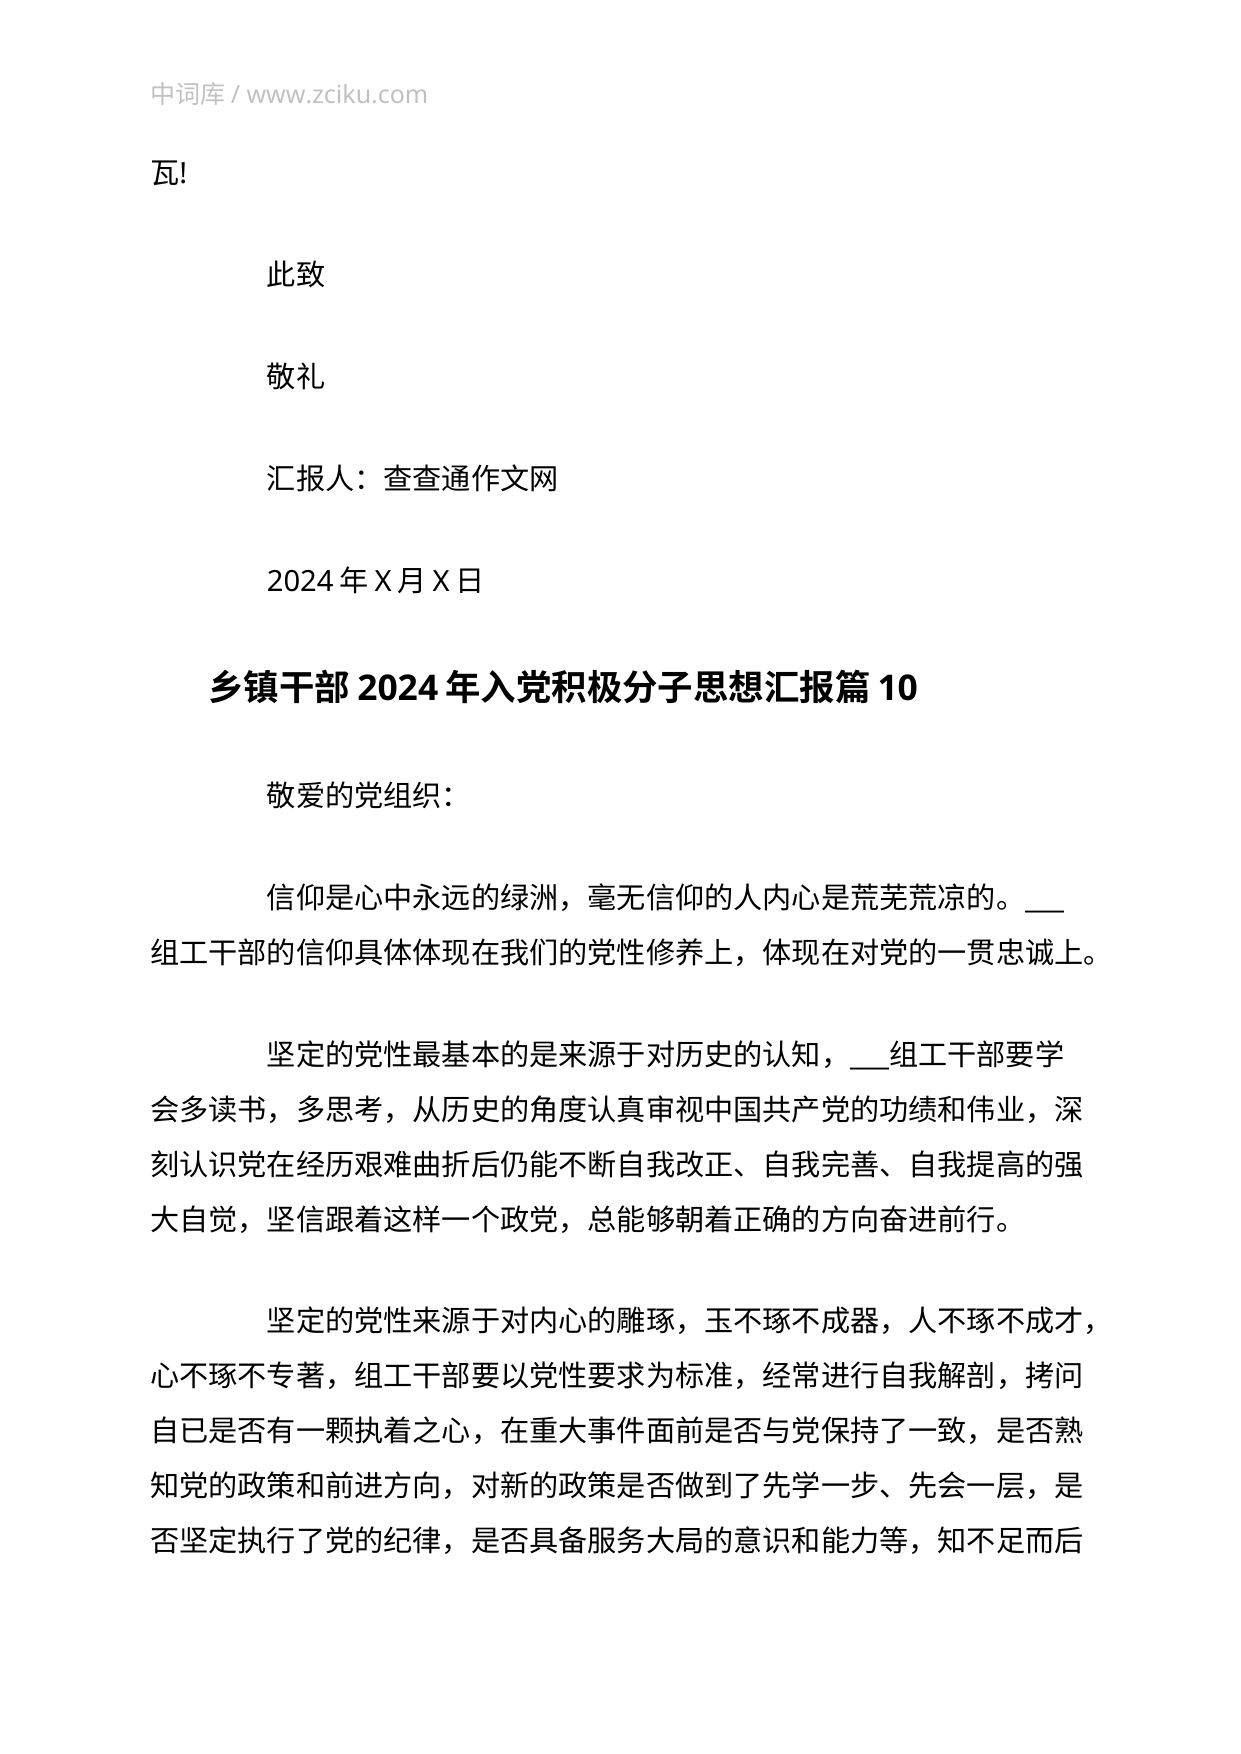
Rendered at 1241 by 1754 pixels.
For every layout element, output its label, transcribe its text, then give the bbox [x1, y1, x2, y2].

text 汇报人：查查通作文网 [150, 456, 1090, 498]
text 敬爱的党组织： [150, 773, 1090, 815]
text 敬礼 [150, 354, 1090, 396]
text 信仰是心中永远的绿洲，毫无信仰的人内心是荒芜荒凉的。___组工干部的信仰具体体现在我们的党性修养上，体现在对党的一贯忠诚上。 [150, 874, 1090, 972]
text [150, 1298, 1090, 1560]
text 此致 [150, 252, 1090, 294]
text 2024年X月X日 [150, 557, 1090, 600]
text 坚定的党性最基本的是来源于对历史的认知，___组工干部要学会多读书，多思考，从历史的角度认真审视中国共产党的功绩和伟业，深刻认识党在经历艰难曲折后仍能不断自我改正、自我完善、自我提高的强大自觉，坚信跟着这样一个政党，总能够朝着正确的方向奋进前行。 [150, 1031, 1090, 1238]
text 乡镇干部2024年入党积极分子思想汇报篇10 [150, 659, 1090, 711]
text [150, 150, 1090, 192]
